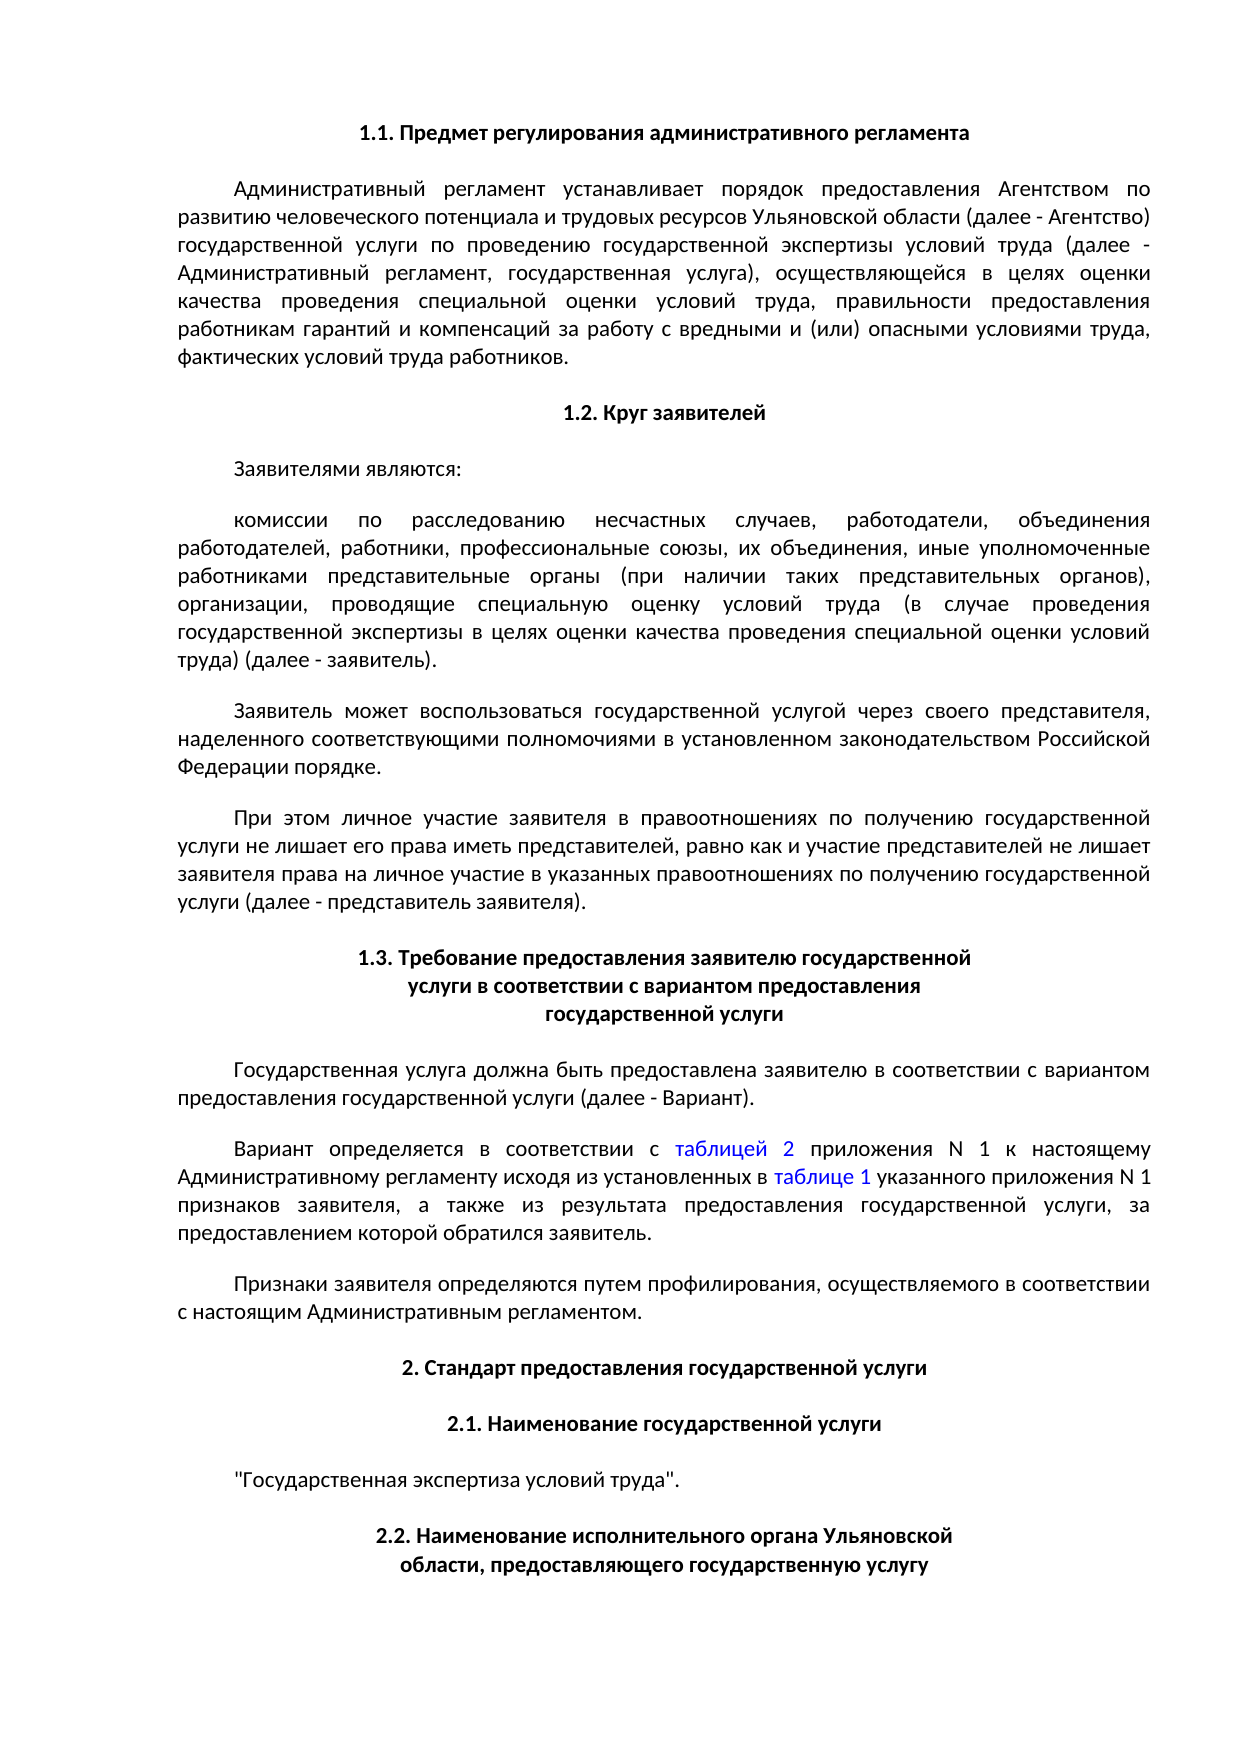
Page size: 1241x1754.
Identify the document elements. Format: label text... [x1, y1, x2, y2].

text комиссии по расследованию несчастных случаев, работодатели, объединения работодателей, работники, профессиональные союзы, их объединения, иные уполномоченные работниками представительные органы (при наличии таких представительных органов), организации, проводящие специальную оценку условий труда (в случае проведения государственной экспертизы в целях оценки качества проведения специальной оценки условий труда) (далее - заявитель). [177, 505, 1152, 673]
text Заявитель может воспользоваться государственной услугой через своего представителя, наделенного соответствующими полномочиями в установленном законодательством Российской Федерации порядке. [177, 696, 1152, 780]
title 1.1. Предмет регулирования административного регламента [177, 118, 1152, 146]
title услуги в соответствии с вариантом предоставления [177, 971, 1152, 999]
text Административный регламент устанавливает порядок предоставления Агентством по развитию человеческого потенциала и трудовых ресурсов Ульяновской области (далее - Агентство) государственной услуги по проведению государственной экспертизы условий труда (далее - Административный регламент, государственная услуга), осуществляющейся в целях оценки качества проведения специальной оценки условий труда, правильности предоставления работникам гарантий и компенсаций за работу с вредными и (или) опасными условиями труда, фактических условий труда работников. [177, 174, 1152, 370]
title 1.2. Круг заявителей [177, 398, 1152, 426]
title 2. Стандарт предоставления государственной услуги [177, 1353, 1152, 1382]
text Признаки заявителя определяются путем профилирования, осуществляемого в соответствии с настоящим Административным регламентом. [177, 1269, 1152, 1326]
text Заявителями являются: [177, 454, 1152, 482]
text Государственная услуга должна быть предоставлена заявителю в соответствии с вариантом предоставления государственной услуги (далее - Вариант). [177, 1056, 1152, 1112]
title 2.2. Наименование исполнительного органа Ульяновской [177, 1522, 1152, 1550]
text При этом личное участие заявителя в правоотношениях по получению государственной услуги не лишает его права иметь представителей, равно как и участие представителей не лишает заявителя права на личное участие в указанных правоотношениях по получению государственной услуги (далее - представитель заявителя). [177, 803, 1152, 915]
title области, предоставляющего государственную услугу [177, 1550, 1152, 1578]
title государственной услуги [177, 999, 1152, 1027]
title 2.1. Наименование государственной услуги [177, 1409, 1152, 1438]
text Вариант определяется в соответствии с таблицей 2 приложения N 1 к настоящему Административному регламенту исходя из установленных в таблице 1 указанного приложения N 1 признаков заявителя, а также из результата предоставления государственной услуги, за предоставлением которой обратился заявитель. [177, 1134, 1152, 1247]
title 1.3. Требование предоставления заявителю государственной [177, 943, 1152, 971]
text "Государственная экспертиза условий труда". [177, 1466, 1152, 1494]
